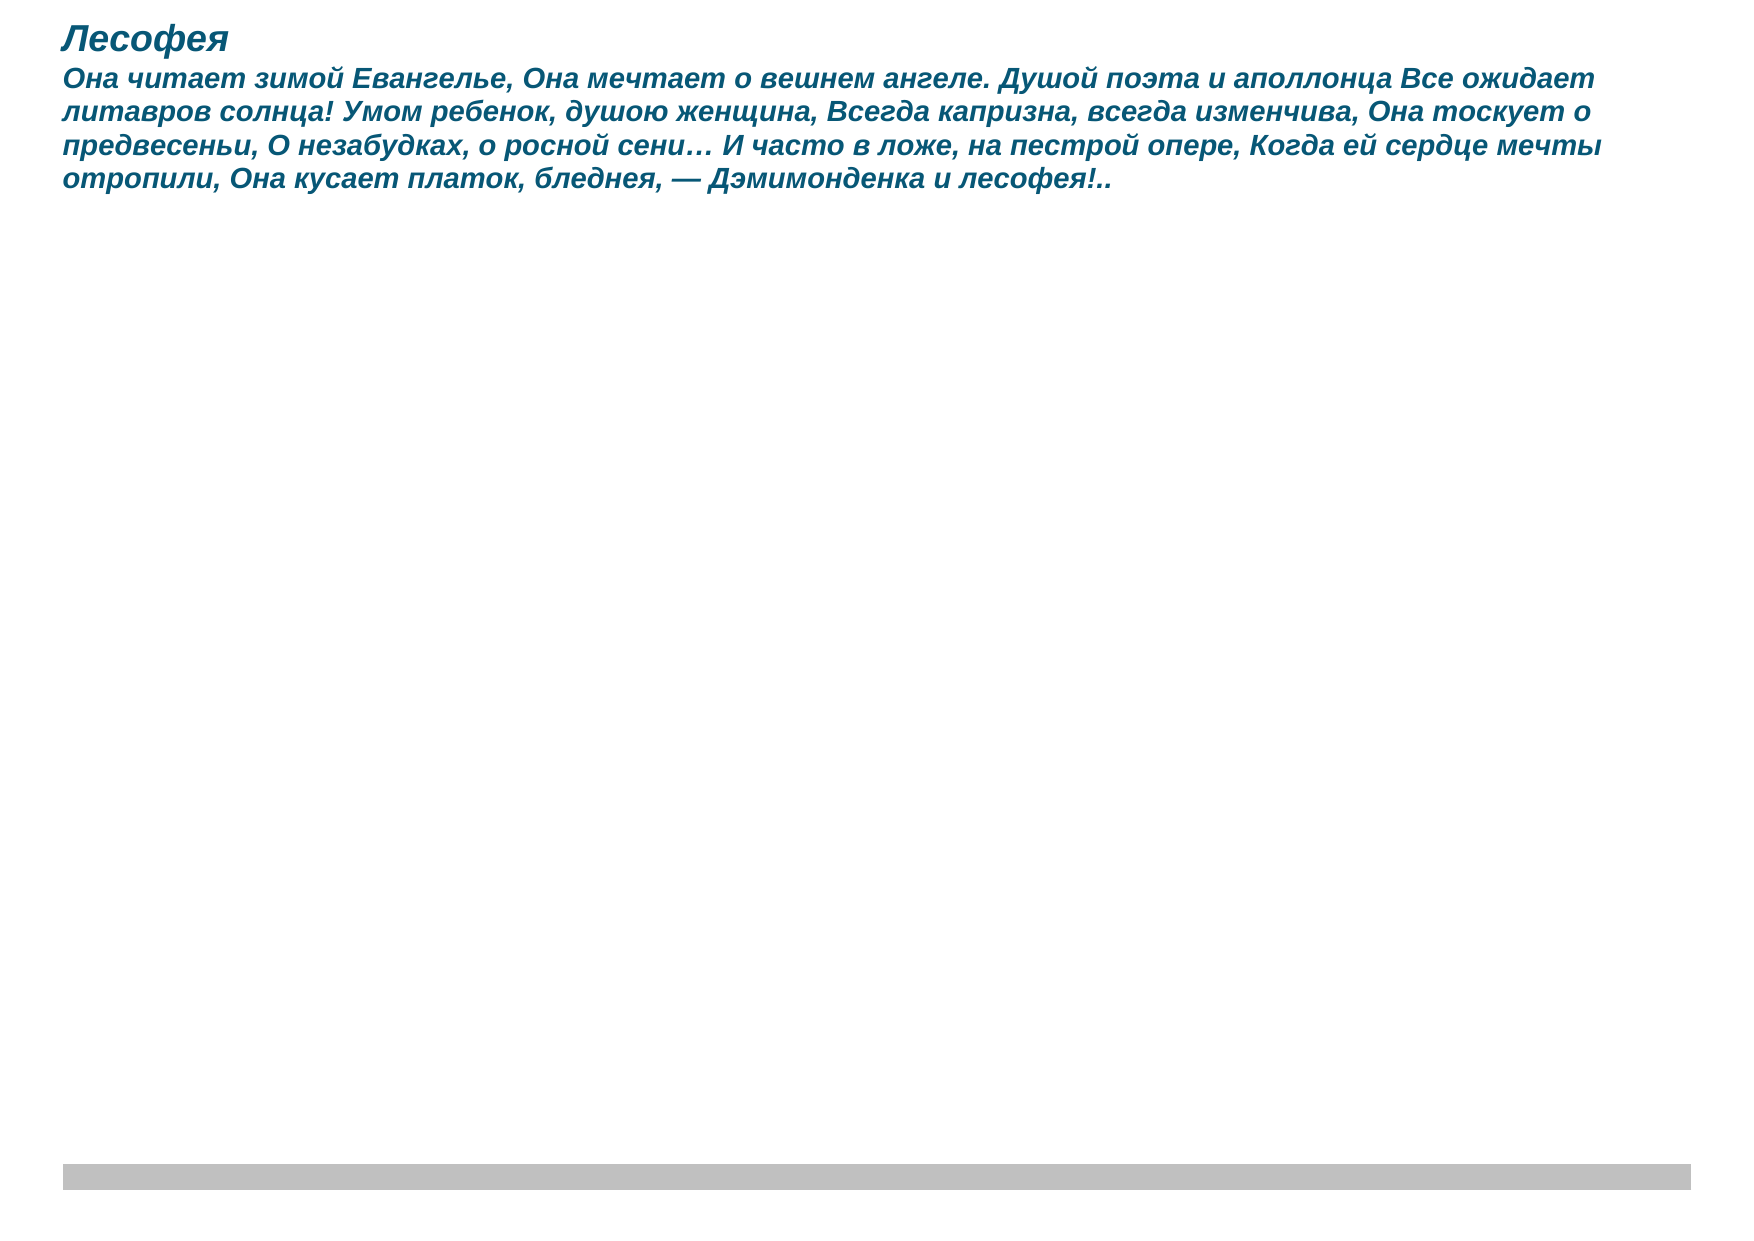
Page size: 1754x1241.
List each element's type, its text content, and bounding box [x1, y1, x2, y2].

subtitle Лесофея [62, 17, 1691, 60]
text Она читает зимой Евангелье, [62, 61, 1691, 195]
